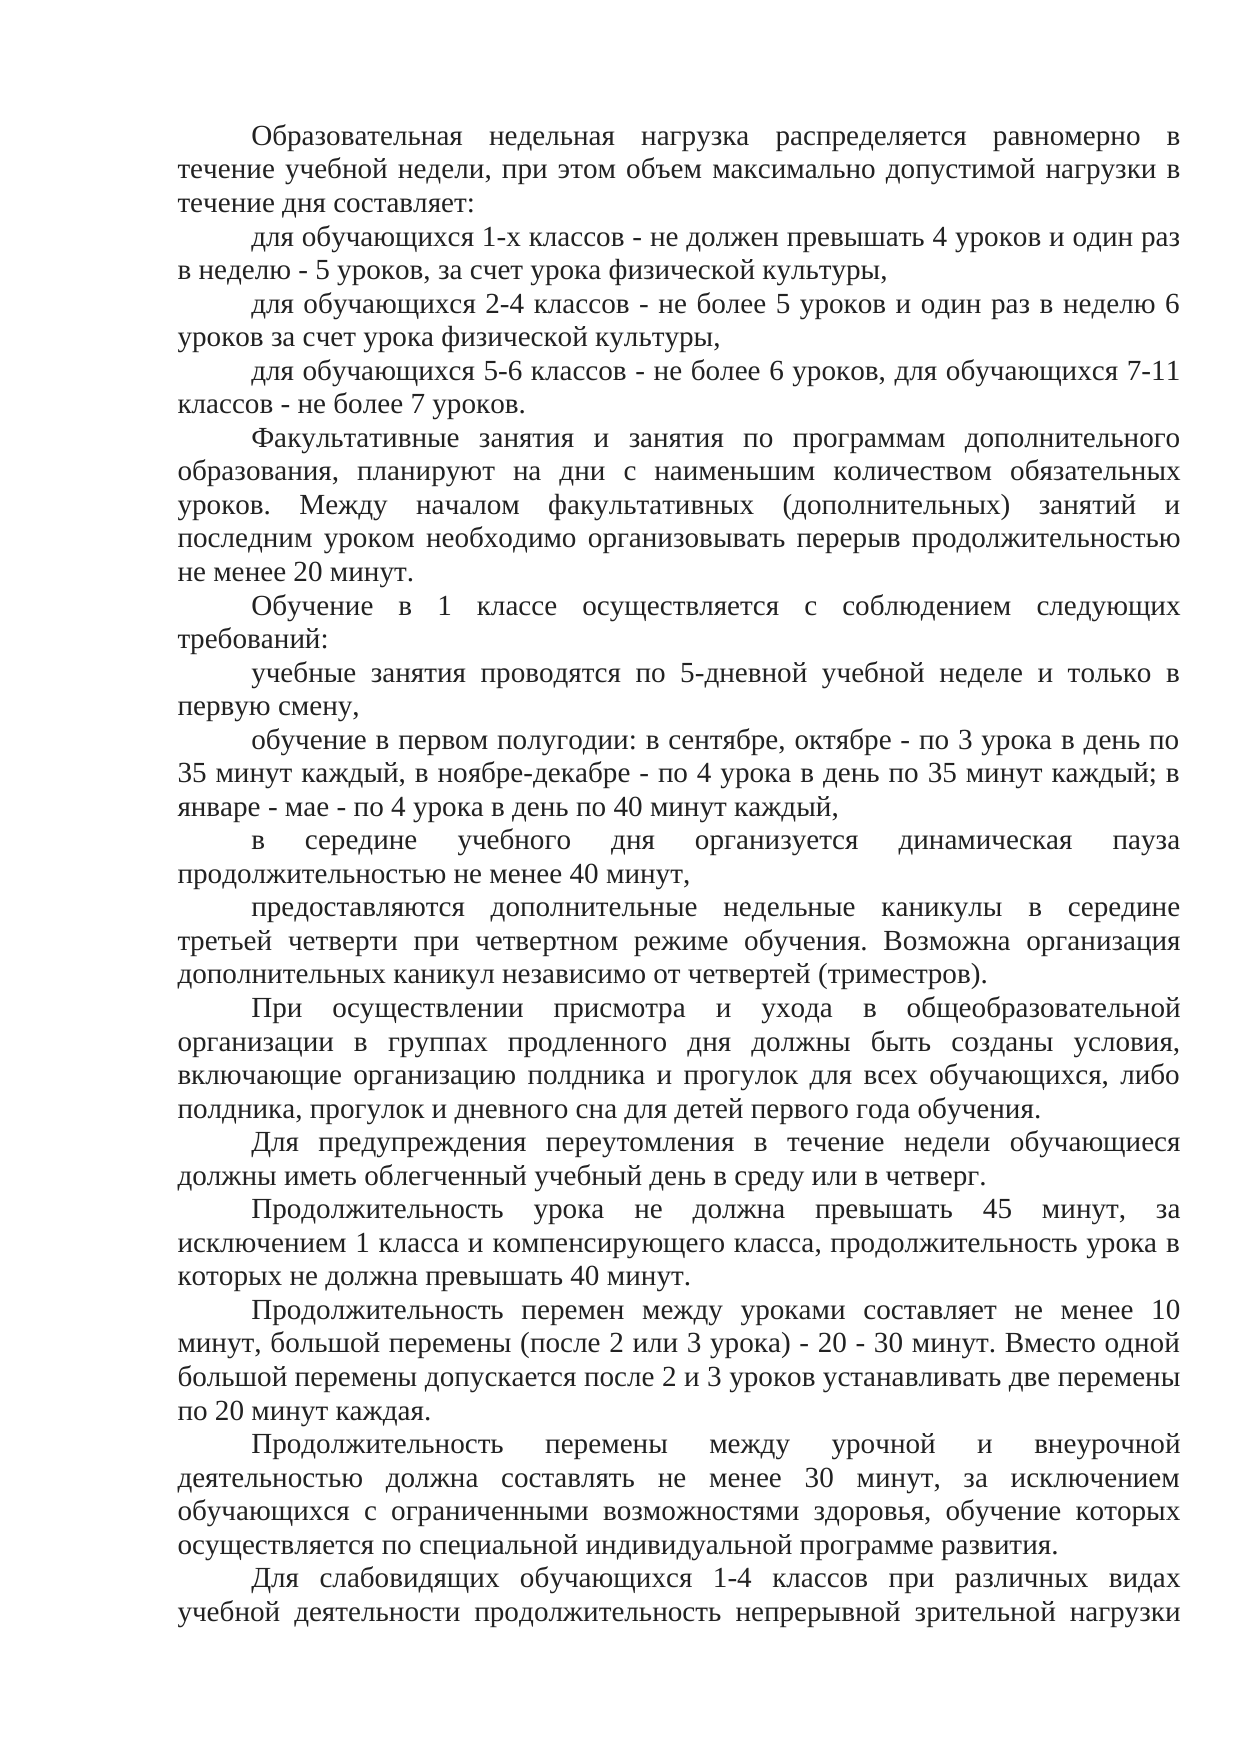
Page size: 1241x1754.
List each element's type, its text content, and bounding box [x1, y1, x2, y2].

text Факультативные занятия и занятия по программам дополнительного образования, планируют на дни с наименьшим количеством обязательных уроков. Между началом факультативных (дополнительных) занятий и последним уроком необходимо организовывать перерыв продолжительностью не менее 20 минут. [177, 420, 1181, 588]
text Образовательная недельная нагрузка распределяется равномерно в течение учебной недели, при этом объем максимально допустимой нагрузки в течение дня составляет: [177, 118, 1181, 219]
text При осуществлении присмотра и ухода в общеобразовательной организации в группах продленного дня должны быть созданы условия, включающие организацию полдника и прогулок для всех обучающихся, либо полдника, прогулок и дневного сна для детей первого года обучения. [177, 990, 1181, 1124]
text Продолжительность перемен между уроками составляет не менее 10 минут, большой перемены (после 2 или 3 урока) - 20 - 30 минут. Вместо одной большой перемены допускается после 2 и 3 уроков устанавливать две перемены по 20 минут каждая. [177, 1292, 1181, 1426]
text обучение в первом полугодии: в сентябре, октябре - по 3 урока в день по 35 минут каждый, в ноябре-декабре - по 4 урока в день по 35 минут каждый; в январе - мае - по 4 урока в день по 40 минут каждый, [177, 722, 1181, 822]
text Для предупреждения переутомления в течение недели обучающиеся должны иметь облегченный учебный день в среду или в четверг. [177, 1124, 1181, 1191]
text Продолжительность перемены между урочной и внеурочной деятельностью должна составлять не менее 30 минут, за исключением обучающихся с ограниченными возможностями здоровья, обучение которых осуществляется по специальной индивидуальной программе развития. [177, 1426, 1181, 1560]
text Обучение в 1 классе осуществляется с соблюдением следующих требований: [177, 588, 1181, 655]
text для обучающихся 2-4 классов - не более 5 уроков и один раз в неделю 6 уроков за счет урока физической культуры, [177, 286, 1181, 353]
text Продолжительность урока не должна превышать 45 минут, за исключением 1 класса и компенсирующего класса, продолжительность урока в которых не должна превышать 40 минут. [177, 1191, 1181, 1292]
text учебные занятия проводятся по 5-дневной учебной неделе и только в первую смену, [177, 655, 1181, 722]
text для обучающихся 1-х классов - не должен превышать 4 уроков и один раз в неделю - 5 уроков, за счет урока физической культуры, [177, 219, 1181, 286]
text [177, 1560, 1181, 1627]
text предоставляются дополнительные недельные каникулы в середине третьей четверти при четвертном режиме обучения. Возможна организация дополнительных каникул независимо от четвертей (триместров). [177, 889, 1181, 990]
text для обучающихся 5-6 классов - не более 6 уроков, для обучающихся 7-11 классов - не более 7 уроков. [177, 353, 1181, 420]
text в середине учебного дня организуется динамическая пауза продолжительностью не менее 40 минут, [177, 822, 1181, 889]
